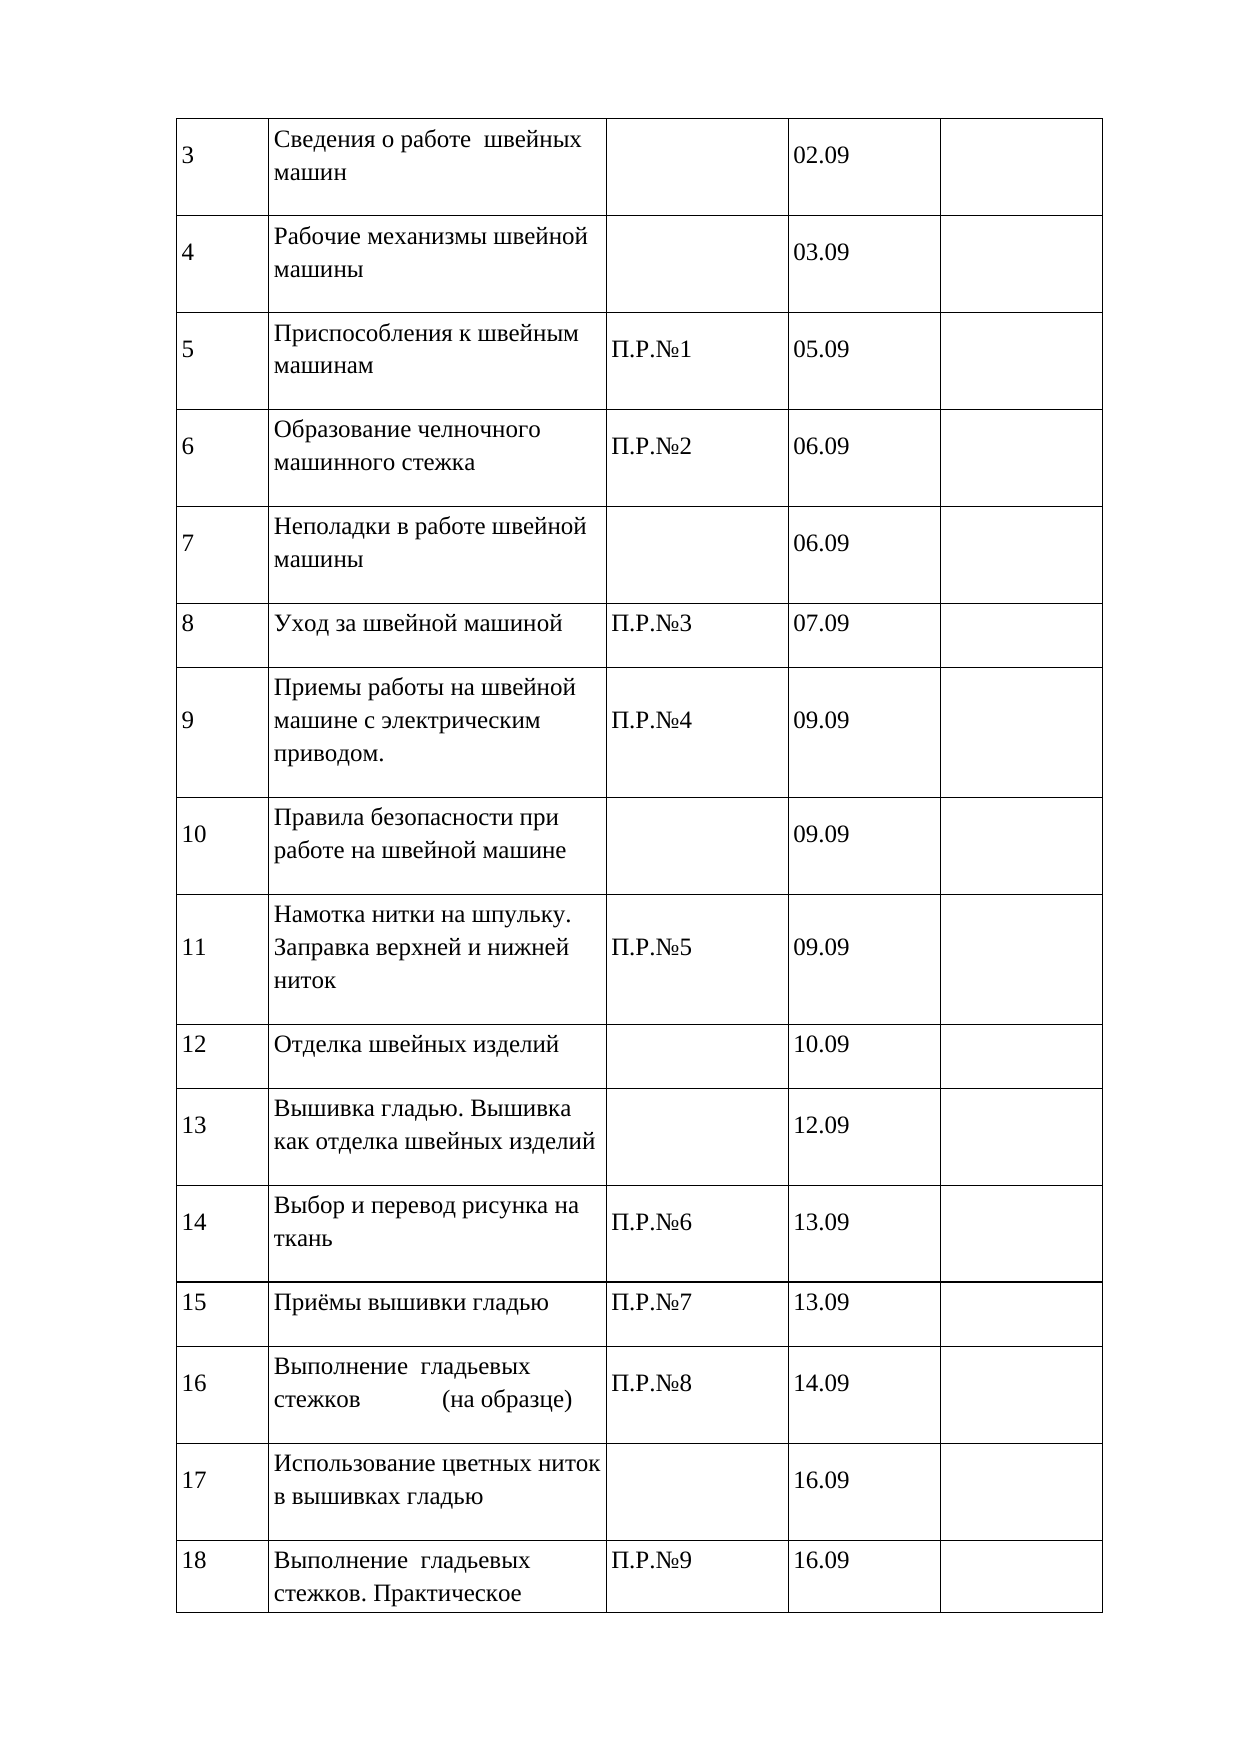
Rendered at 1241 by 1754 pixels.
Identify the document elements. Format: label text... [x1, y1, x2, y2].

table_cell [941, 410, 1102, 506]
table_cell [941, 1089, 1102, 1184]
table_cell [607, 1444, 788, 1539]
table_cell 17 [177, 1444, 268, 1539]
table_cell [941, 1444, 1102, 1539]
table_cell [941, 507, 1102, 602]
table_cell 13.09 [789, 1283, 940, 1346]
table_cell [607, 798, 788, 893]
table_cell П.Р.№9 [607, 1541, 788, 1612]
table_cell [941, 798, 1102, 893]
table_cell 4 [177, 216, 268, 312]
table_cell П.Р.№2 [607, 410, 788, 506]
table_cell Образование челночного машинного стежка [269, 410, 606, 506]
table_cell Приёмы вышивки гладью [269, 1283, 606, 1346]
table_cell 9 [177, 668, 268, 797]
table_cell [941, 216, 1102, 312]
table_cell 12.09 [789, 1089, 940, 1184]
table_cell 15 [177, 1283, 268, 1346]
table_cell П.Р.№3 [607, 604, 788, 667]
table_cell П.Р.№7 [607, 1283, 788, 1346]
table_cell Использование цветных ниток в вышивках гладью [269, 1444, 606, 1539]
table_cell 06.09 [789, 507, 940, 602]
table_cell 3 [177, 119, 268, 215]
table_cell 05.09 [789, 313, 940, 409]
table_cell 06.09 [789, 410, 940, 506]
table_cell 09.09 [789, 895, 940, 1023]
table_cell 09.09 [789, 668, 940, 797]
table_cell 16.09 [789, 1541, 940, 1612]
table_cell [941, 119, 1102, 215]
table_cell [607, 119, 788, 215]
table_cell П.Р.№5 [607, 895, 788, 1023]
table_cell [941, 313, 1102, 409]
table_cell Выбор и перевод рисунка на ткань [269, 1186, 606, 1281]
table_cell 03.09 [789, 216, 940, 312]
table_cell [607, 216, 788, 312]
table_cell 11 [177, 895, 268, 1023]
table_cell П.Р.№8 [607, 1347, 788, 1443]
table_cell 14.09 [789, 1347, 940, 1443]
table_cell [607, 507, 788, 602]
table_cell Приспособления к швейным машинам [269, 313, 606, 409]
table_cell 16 [177, 1347, 268, 1443]
table_cell Уход за швейной машиной [269, 604, 606, 667]
table_cell 8 [177, 604, 268, 667]
table_cell 13.09 [789, 1186, 940, 1281]
table_cell Сведения о работе швейных машин [269, 119, 606, 215]
table_cell Рабочие механизмы швейной машины [269, 216, 606, 312]
table_cell 10 [177, 798, 268, 893]
table_cell [941, 1025, 1102, 1088]
table_cell 07.09 [789, 604, 940, 667]
table_cell Намотка нитки на шпульку. Заправка верхней и нижней ниток [269, 895, 606, 1023]
table_cell 14 [177, 1186, 268, 1281]
table_cell 18 [177, 1541, 268, 1612]
table_cell Отделка швейных изделий [269, 1025, 606, 1088]
table_cell 12 [177, 1025, 268, 1088]
table_cell [607, 1025, 788, 1088]
table_cell [941, 668, 1102, 797]
table_cell 02.09 [789, 119, 940, 215]
table_cell [941, 604, 1102, 667]
table_cell П.Р.№6 [607, 1186, 788, 1281]
table_cell [607, 1089, 788, 1184]
table_cell П.Р.№1 [607, 313, 788, 409]
table_cell [941, 895, 1102, 1023]
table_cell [269, 1541, 606, 1612]
table_cell 10.09 [789, 1025, 940, 1088]
table_cell Вышивка гладью. Вышивка как отделка швейных изделий [269, 1089, 606, 1184]
table_cell Неполадки в работе швейной машины [269, 507, 606, 602]
table_cell [941, 1541, 1102, 1612]
table_cell П.Р.№4 [607, 668, 788, 797]
table_cell Приемы работы на швейной машине с электрическим приводом. [269, 668, 606, 797]
table_cell [941, 1186, 1102, 1281]
table_cell 13 [177, 1089, 268, 1184]
table_cell 6 [177, 410, 268, 506]
table_cell 16.09 [789, 1444, 940, 1539]
table_cell [941, 1283, 1102, 1346]
table_cell Правила безопасности при работе на швейной машине [269, 798, 606, 893]
table_cell 5 [177, 313, 268, 409]
table_cell 09.09 [789, 798, 940, 893]
table_cell 7 [177, 507, 268, 602]
table_cell [941, 1347, 1102, 1443]
table_cell Выполнение гладьевых стежков (на образце) [269, 1347, 606, 1443]
